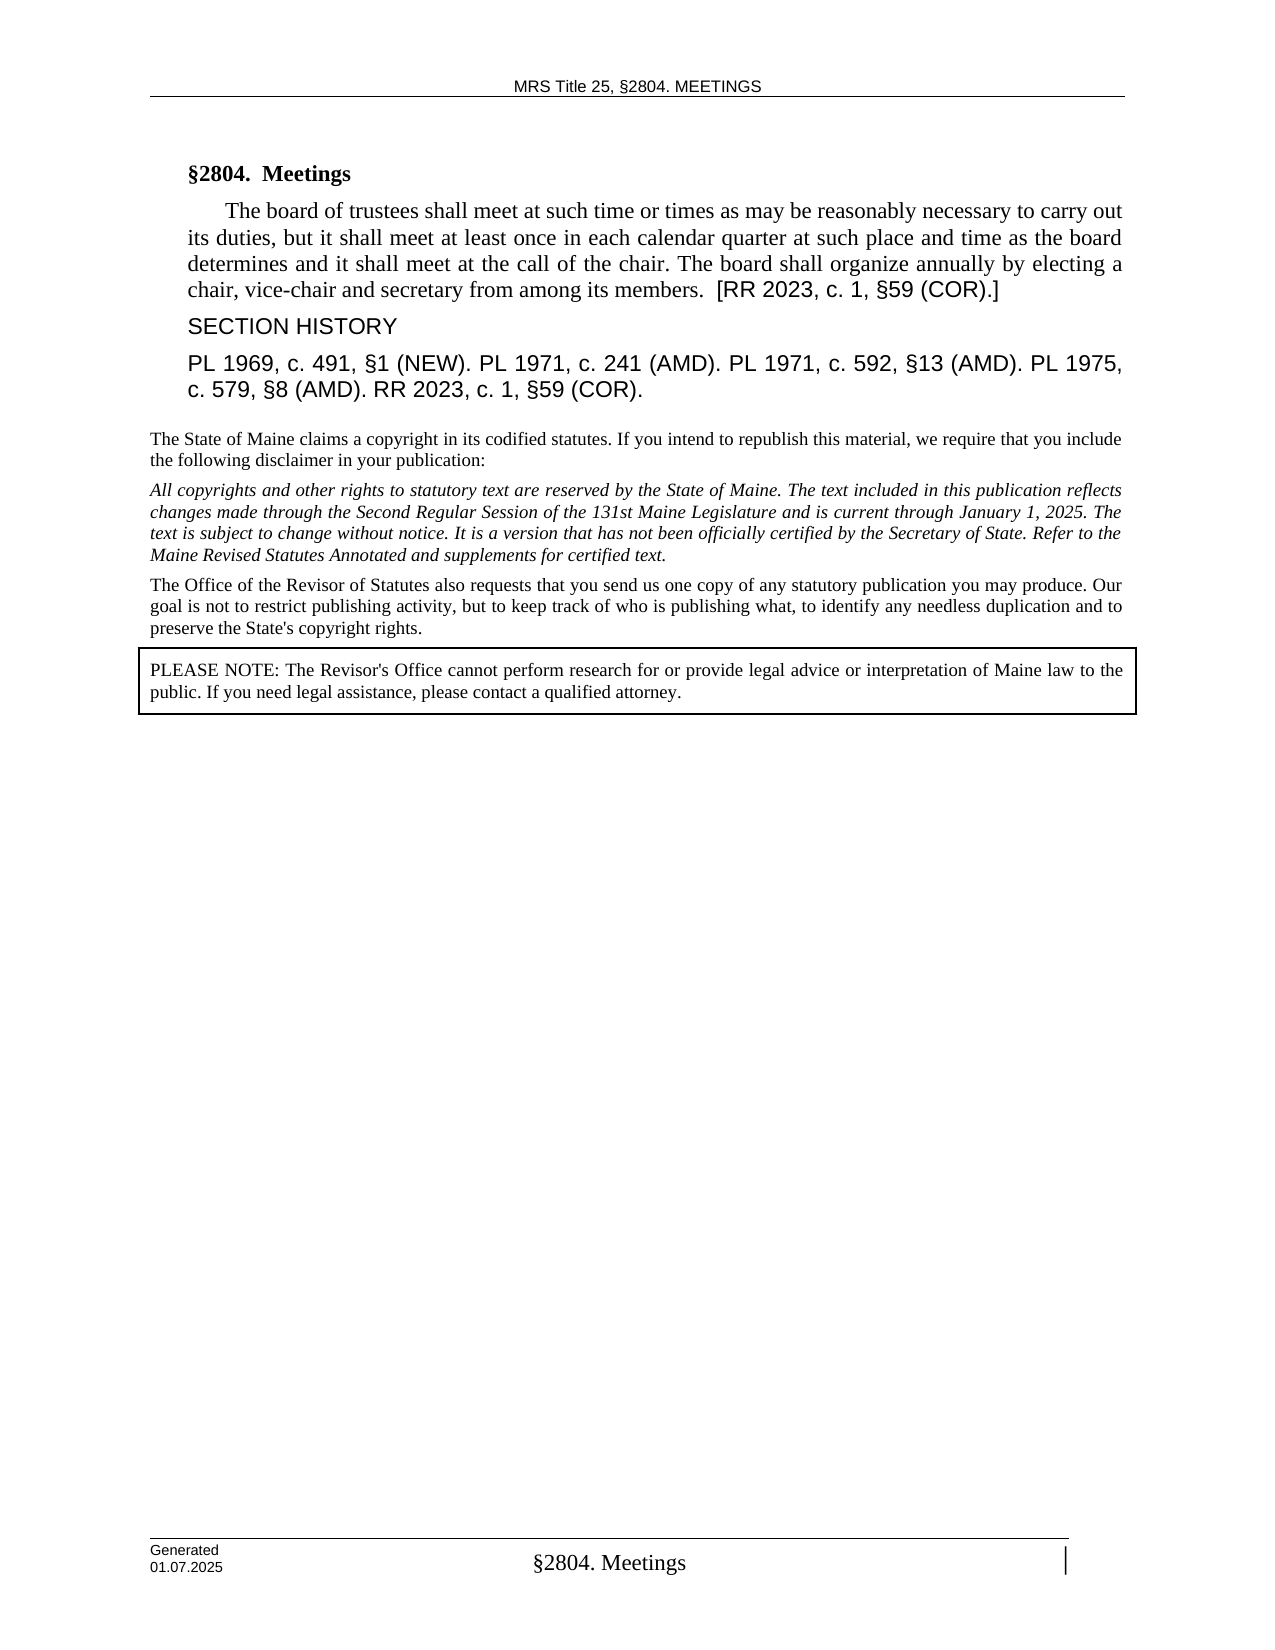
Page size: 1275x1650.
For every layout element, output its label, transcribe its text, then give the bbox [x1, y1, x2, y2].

text The board of trustees shall meet at such time or times as may be reasonably necessary to carry out its duties, but it shall meet at least once in each calendar quarter at such place and time as the board determines and it shall meet at the call of the chair. The board shall organize annually by electing a chair, vice-chair and secretary from among its members. [RR 2023, c. 1, §59 (COR).] [187, 197, 1125, 303]
text PLEASE NOTE: The Revisor's Office cannot perform research for or provide legal advice or interpretation of Maine law to the public. If you need legal assistance, please contact a qualified attorney. [140, 649, 1135, 713]
text The Office of the Revisor of Statutes also requests that you send us one copy of any statutory publication you may produce. Our goal is not to restrict publishing activity, but to keep track of who is publishing what, to identify any needless duplication and to preserve the State's copyright rights. [150, 574, 1125, 638]
text PL 1969, c. 491, §1 (NEW). PL 1971, c. 241 (AMD). PL 1971, c. 592, §13 (AMD). PL 1975, c. 579, §8 (AMD). RR 2023, c. 1, §59 (COR). [187, 350, 1125, 403]
text All copyrights and other rights to statutory text are reserved by the State of Maine. The text included in this publication reflects changes made through the Second Regular Session of the 131st Maine Legislature and is current through January 1, 2025 . The text is subject to change without notice. It is a version that has not been officially certified by the Secretary of State. Refer to the Maine Revised Statutes Annotated and supplements for certified text. [150, 479, 1125, 565]
text SECTION HISTORY [187, 313, 1125, 339]
text §2804. Meetings [187, 160, 1125, 187]
text The State of Maine claims a copyright in its codified statutes. If you intend to republish this material, we require that you include the following disclaimer in your publication: [150, 428, 1125, 471]
